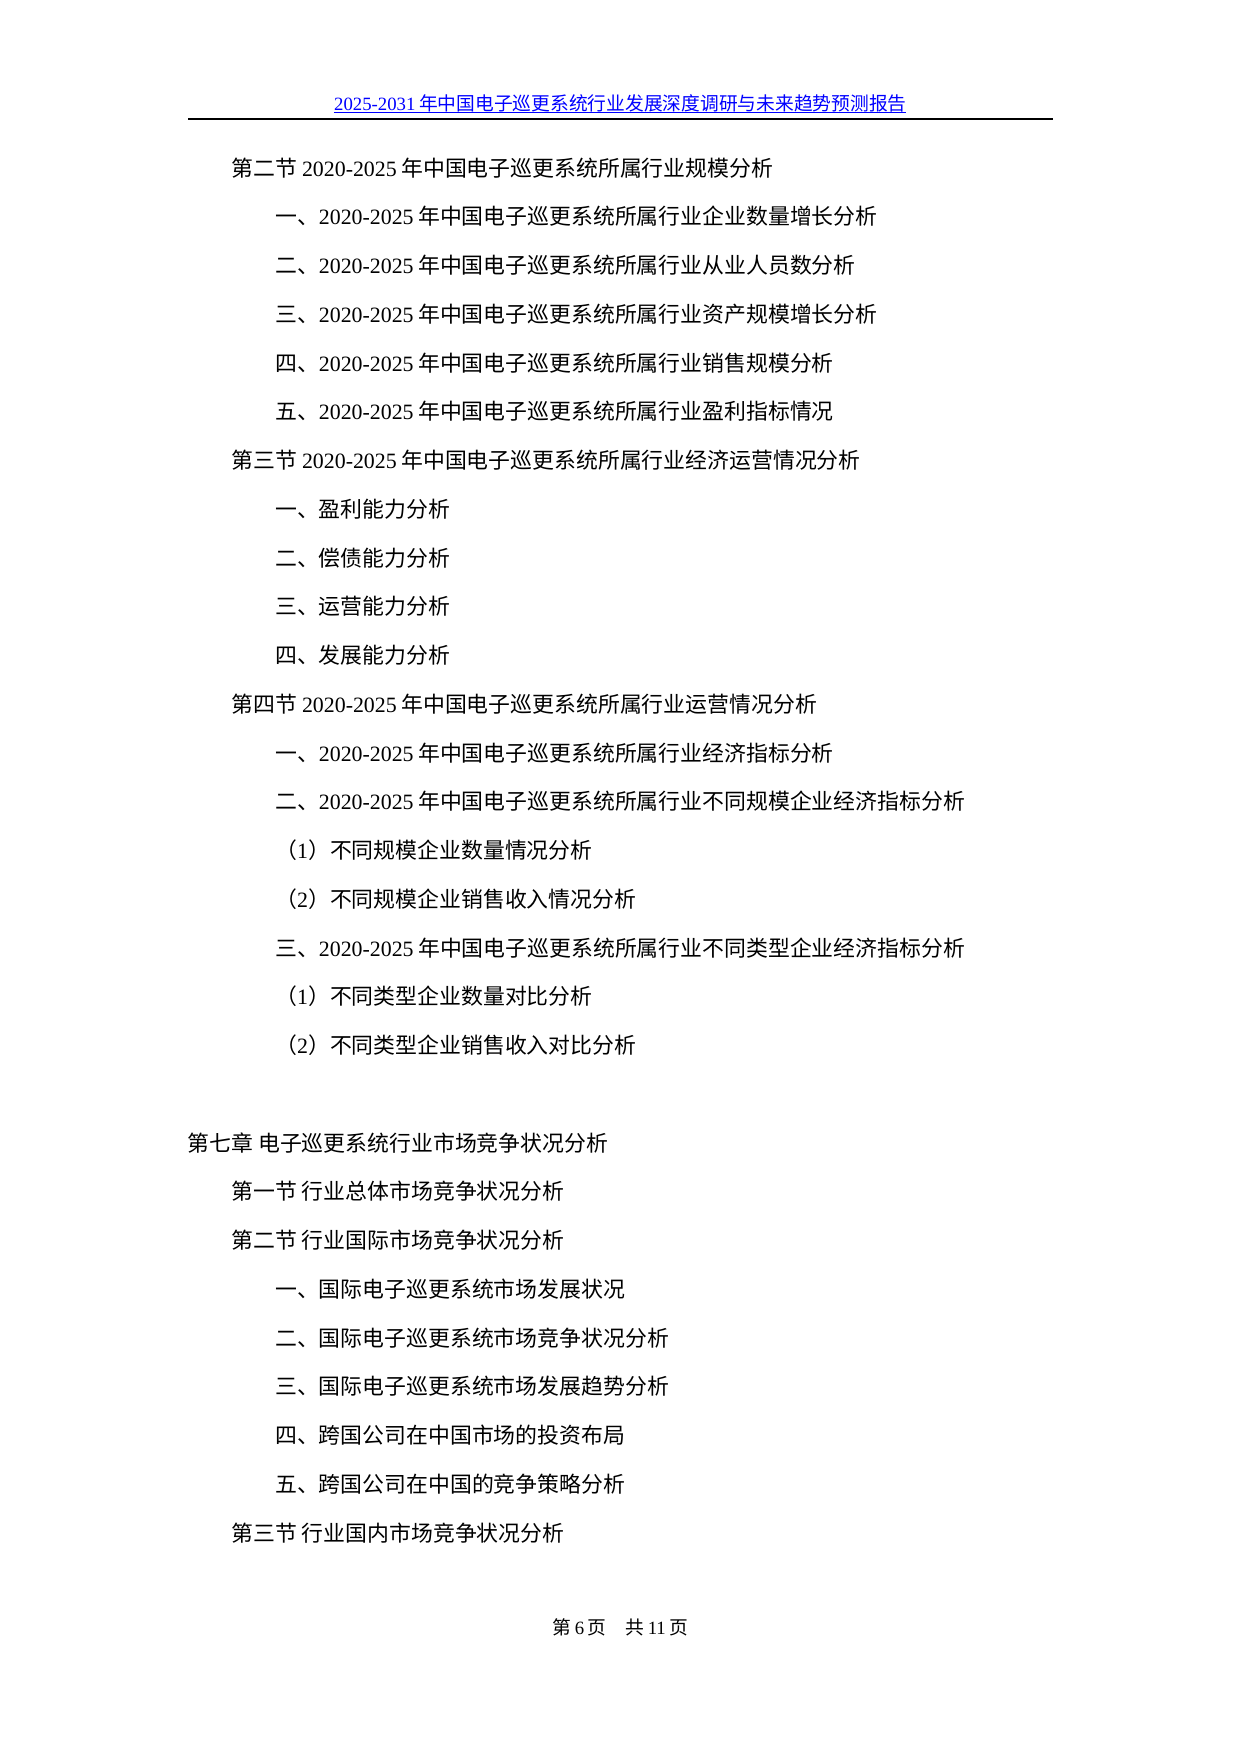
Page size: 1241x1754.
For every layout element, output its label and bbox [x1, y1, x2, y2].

text [187, 150, 1053, 1548]
